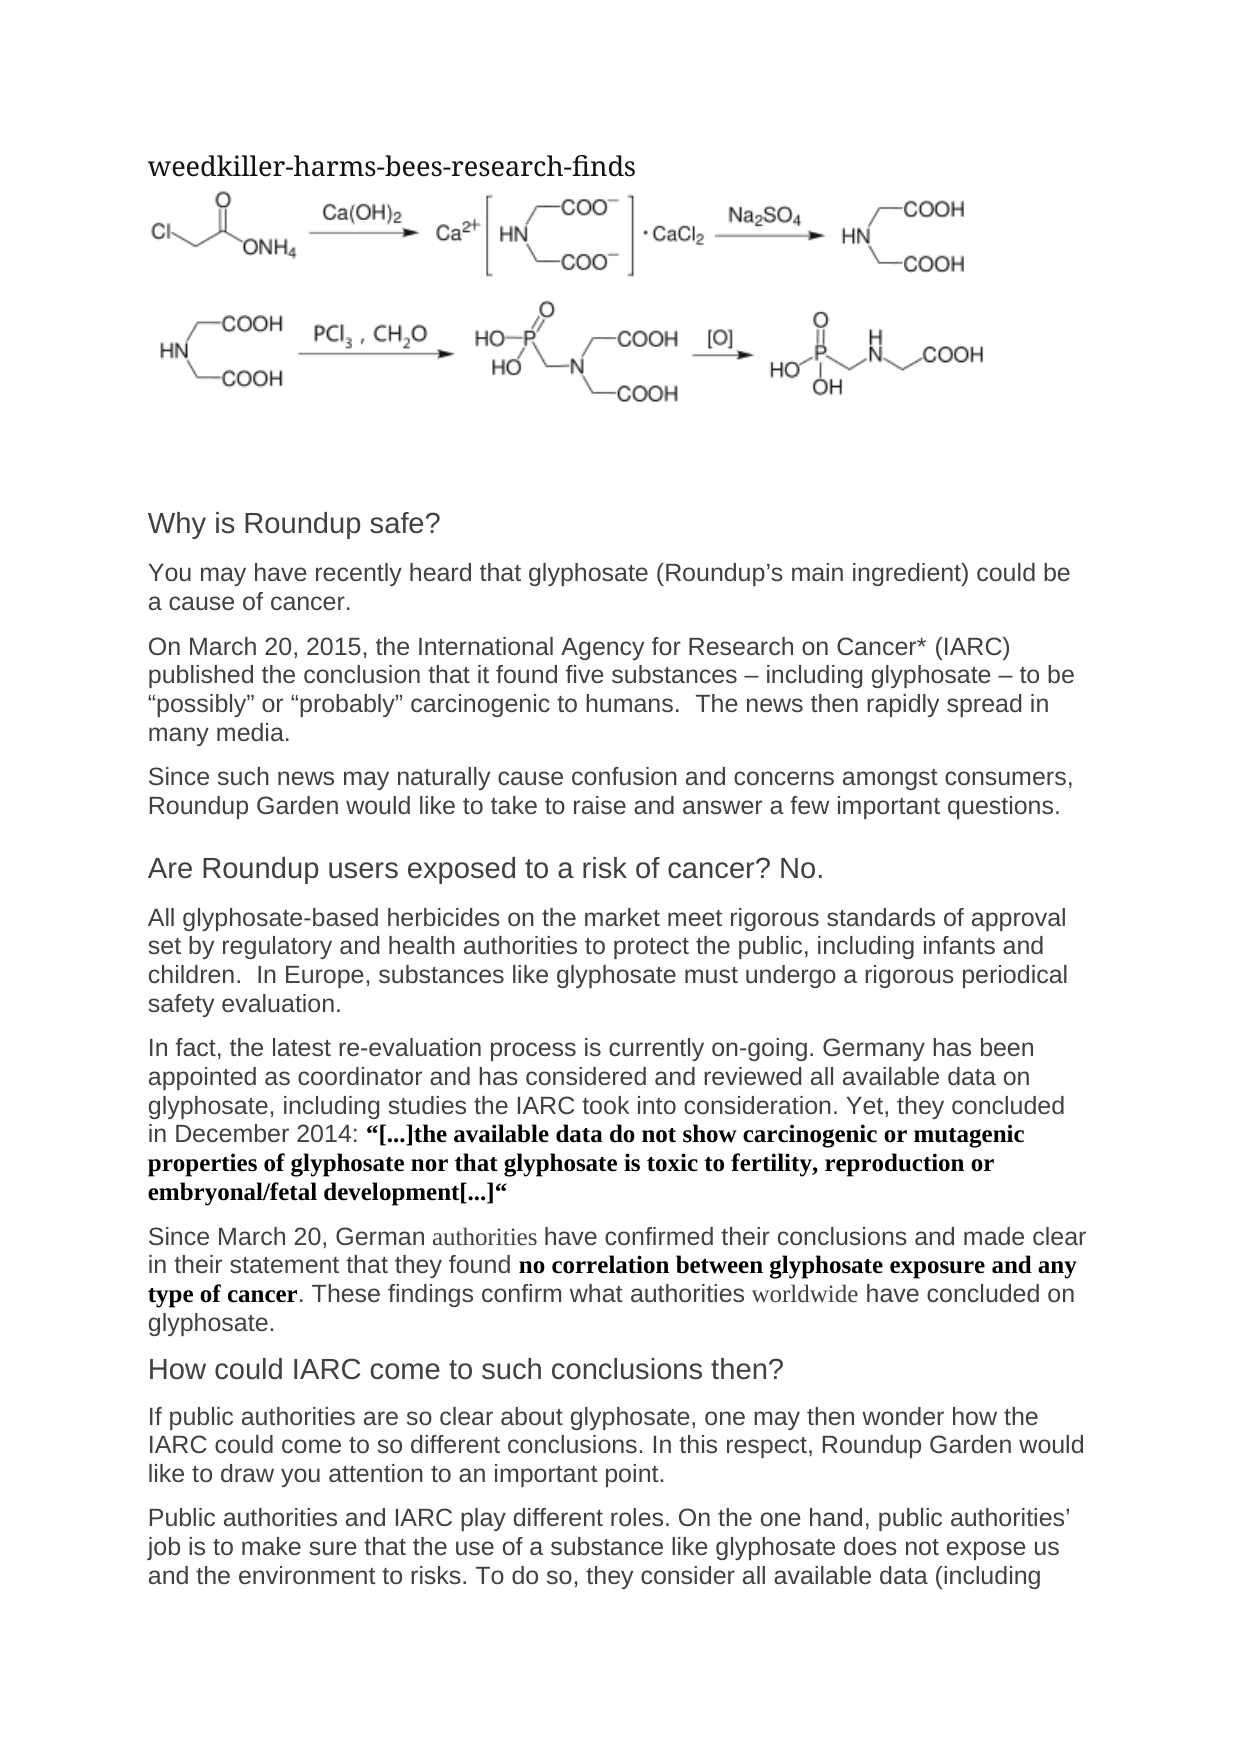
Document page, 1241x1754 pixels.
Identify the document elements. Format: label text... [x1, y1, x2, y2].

text All glyphosate-based herbicides on the market meet rigorous standards of approval set by regulatory and health authorities to protect the public, including infants and children. In Europe, substances like glyphosate must undergo a rigorous periodical safety evaluation. [148, 903, 1093, 1018]
text In fact, the latest re-evaluation process is currently on-going. Germany has been appointed as coordinator and has considered and reviewed all available data on glyphosate, including studies the IARC took into consideration. Yet, they concluded in December 2014: “[...]the available data do not show carcinogenic or mutagenic properties of glyphosate nor that glyphosate is toxic to fertility, reproduction or embryonal/fetal development[...]“ [148, 1033, 1093, 1206]
text You may have recently heard that glyphosate (Roundup’s main ingredient) could be a cause of cancer. [148, 558, 1093, 616]
subtitle Are Roundup users exposed to a risk of cancer? No. [148, 851, 1093, 884]
text On March 20, 2015, the International Agency for Research on Cancer* (IARC) published the conclusion that it found five substances – including glyphosate – to be “possibly” or “probably” carcinogenic to humans. The news then rapidly spread in many media. [148, 631, 1093, 746]
text If public authorities are so clear about glyphosate, one may then wonder how the IARC could come to so different conclusions. In this respect, Roundup Garden would like to draw you attention to an important point. [148, 1402, 1093, 1488]
text Since March 20, German authorities have confirmed their conclusions and made clear in their statement that they found no correlation between glyphosate exposure and any type of cancer. These findings confirm what authorities worldwide have concluded on glyphosate. [148, 1221, 1093, 1337]
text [148, 1503, 1093, 1590]
picture [147, 184, 989, 408]
subtitle Why is Roundup safe? [148, 507, 1093, 540]
text Since such news may naturally cause confusion and concerns amongst consumers, Roundup Garden would like to take to raise and answer a few important questions. [148, 762, 1093, 819]
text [148, 148, 1093, 408]
text How could IARC come to such conclusions then? [148, 1352, 1093, 1386]
